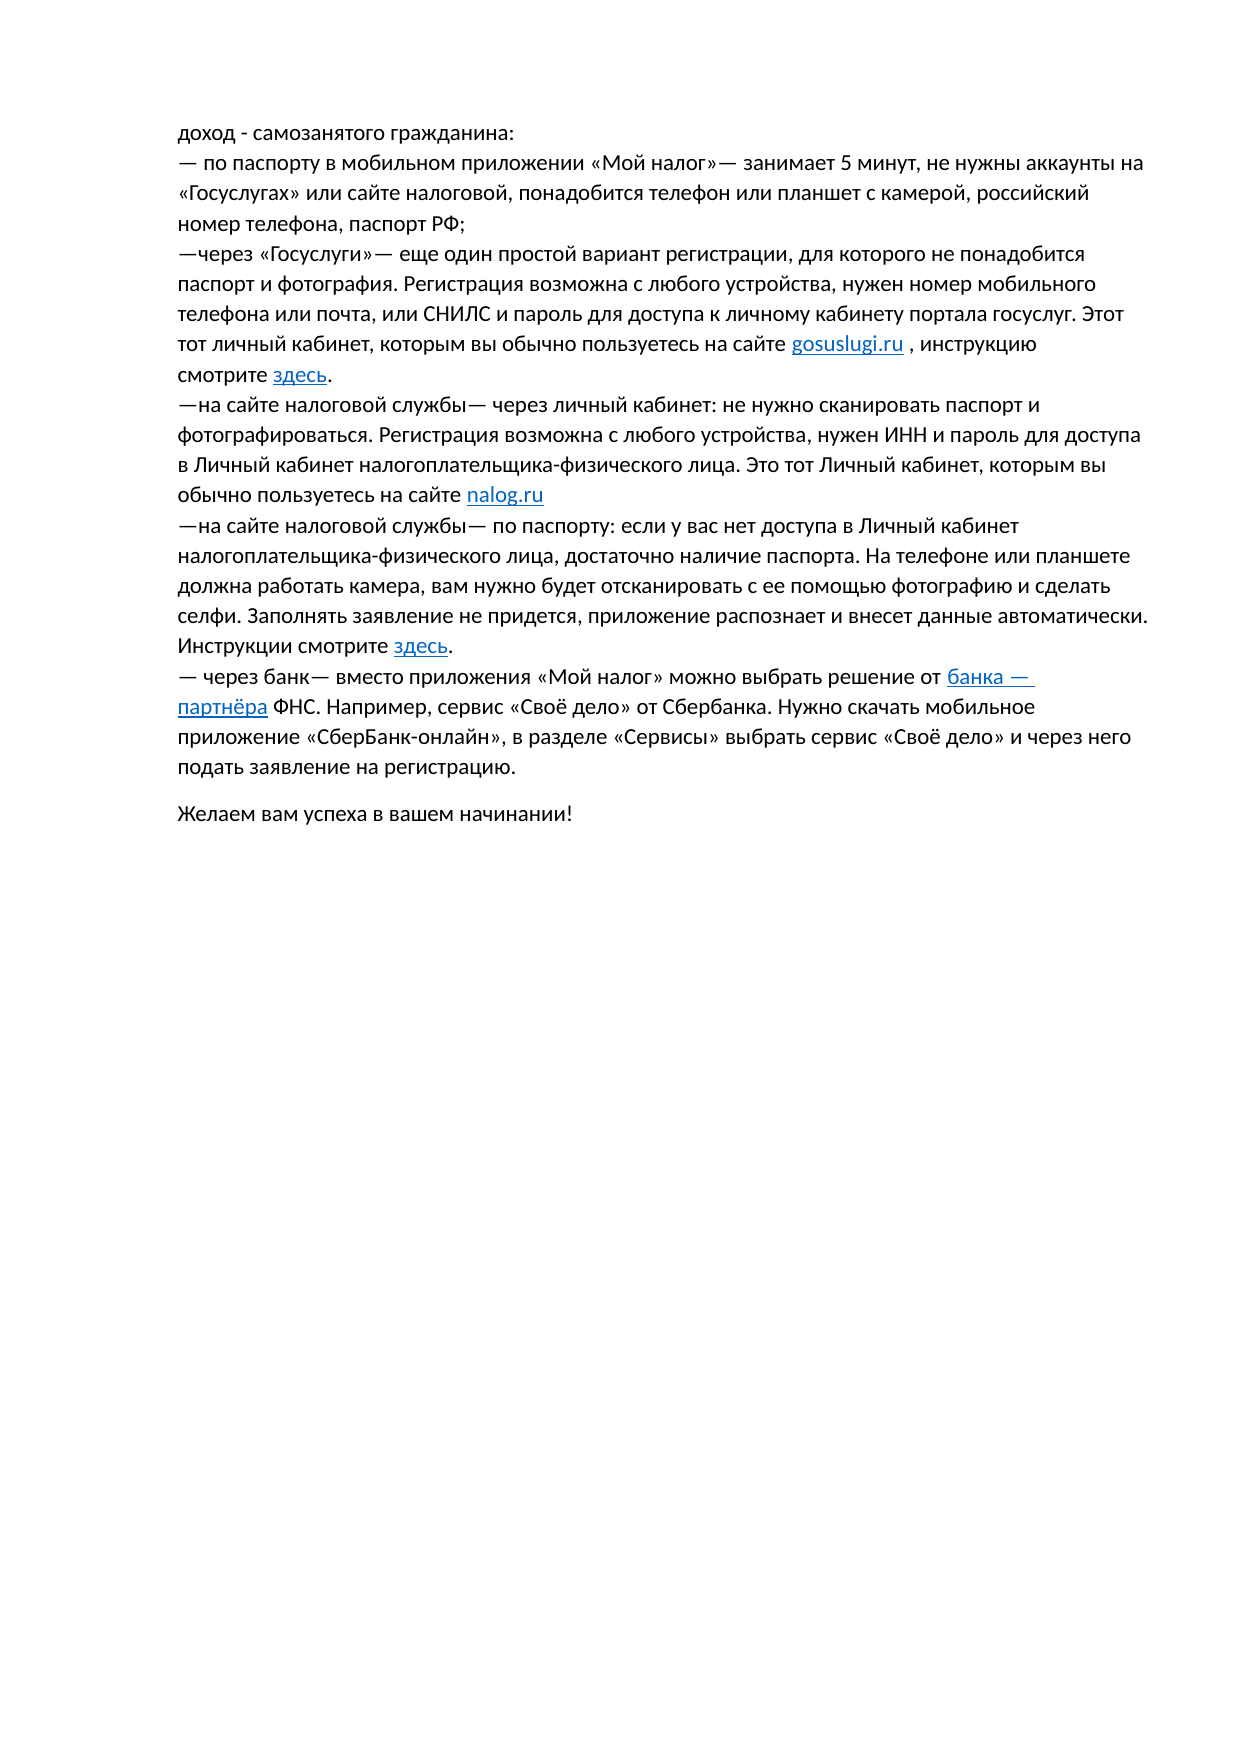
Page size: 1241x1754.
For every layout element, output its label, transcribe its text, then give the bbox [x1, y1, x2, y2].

text Желаем вам успеха в вашем начинании! [177, 799, 1152, 827]
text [177, 118, 1152, 781]
